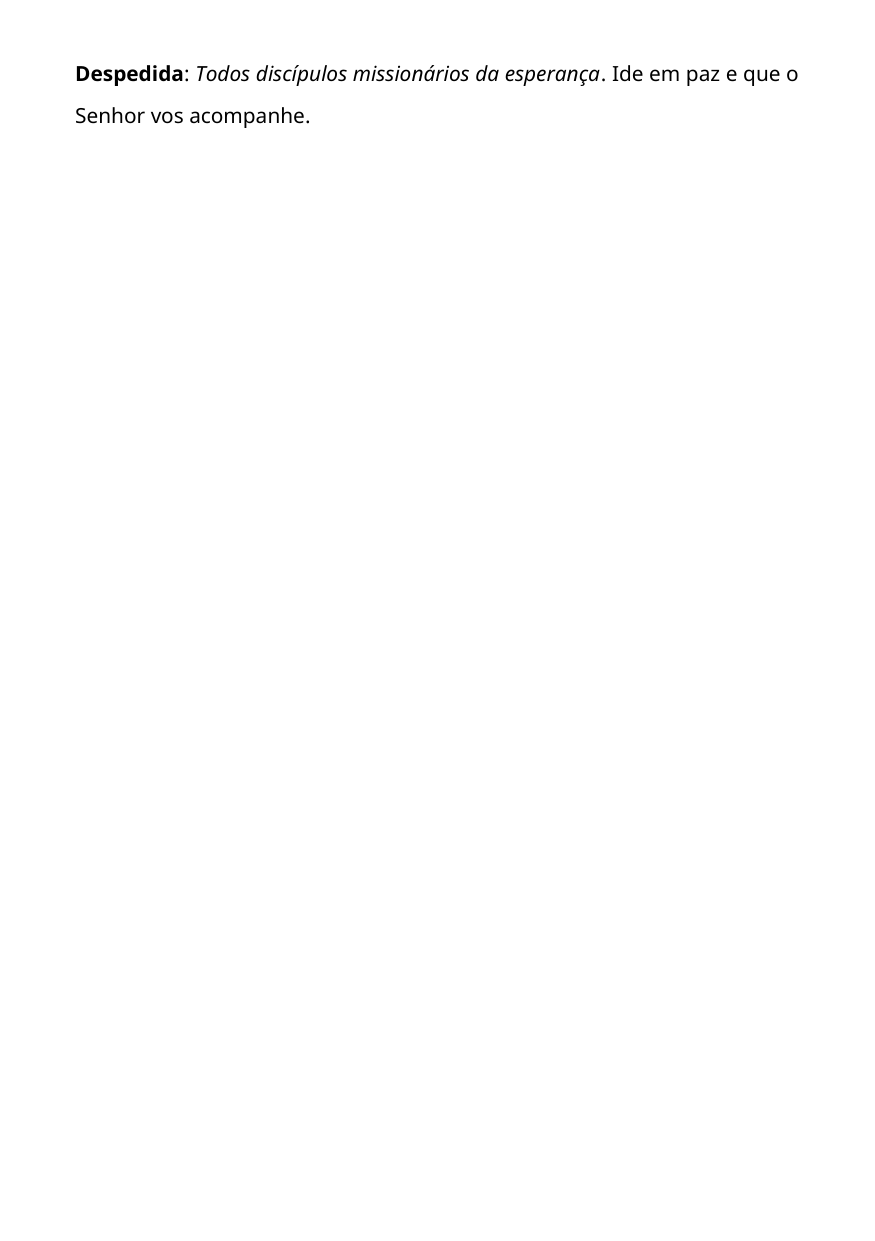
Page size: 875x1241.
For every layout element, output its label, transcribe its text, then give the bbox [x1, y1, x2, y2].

text Despedida: Todos discípulos missionários da esperança. Ide em paz e que o Senhor vos acompanhe. [75, 59, 799, 130]
